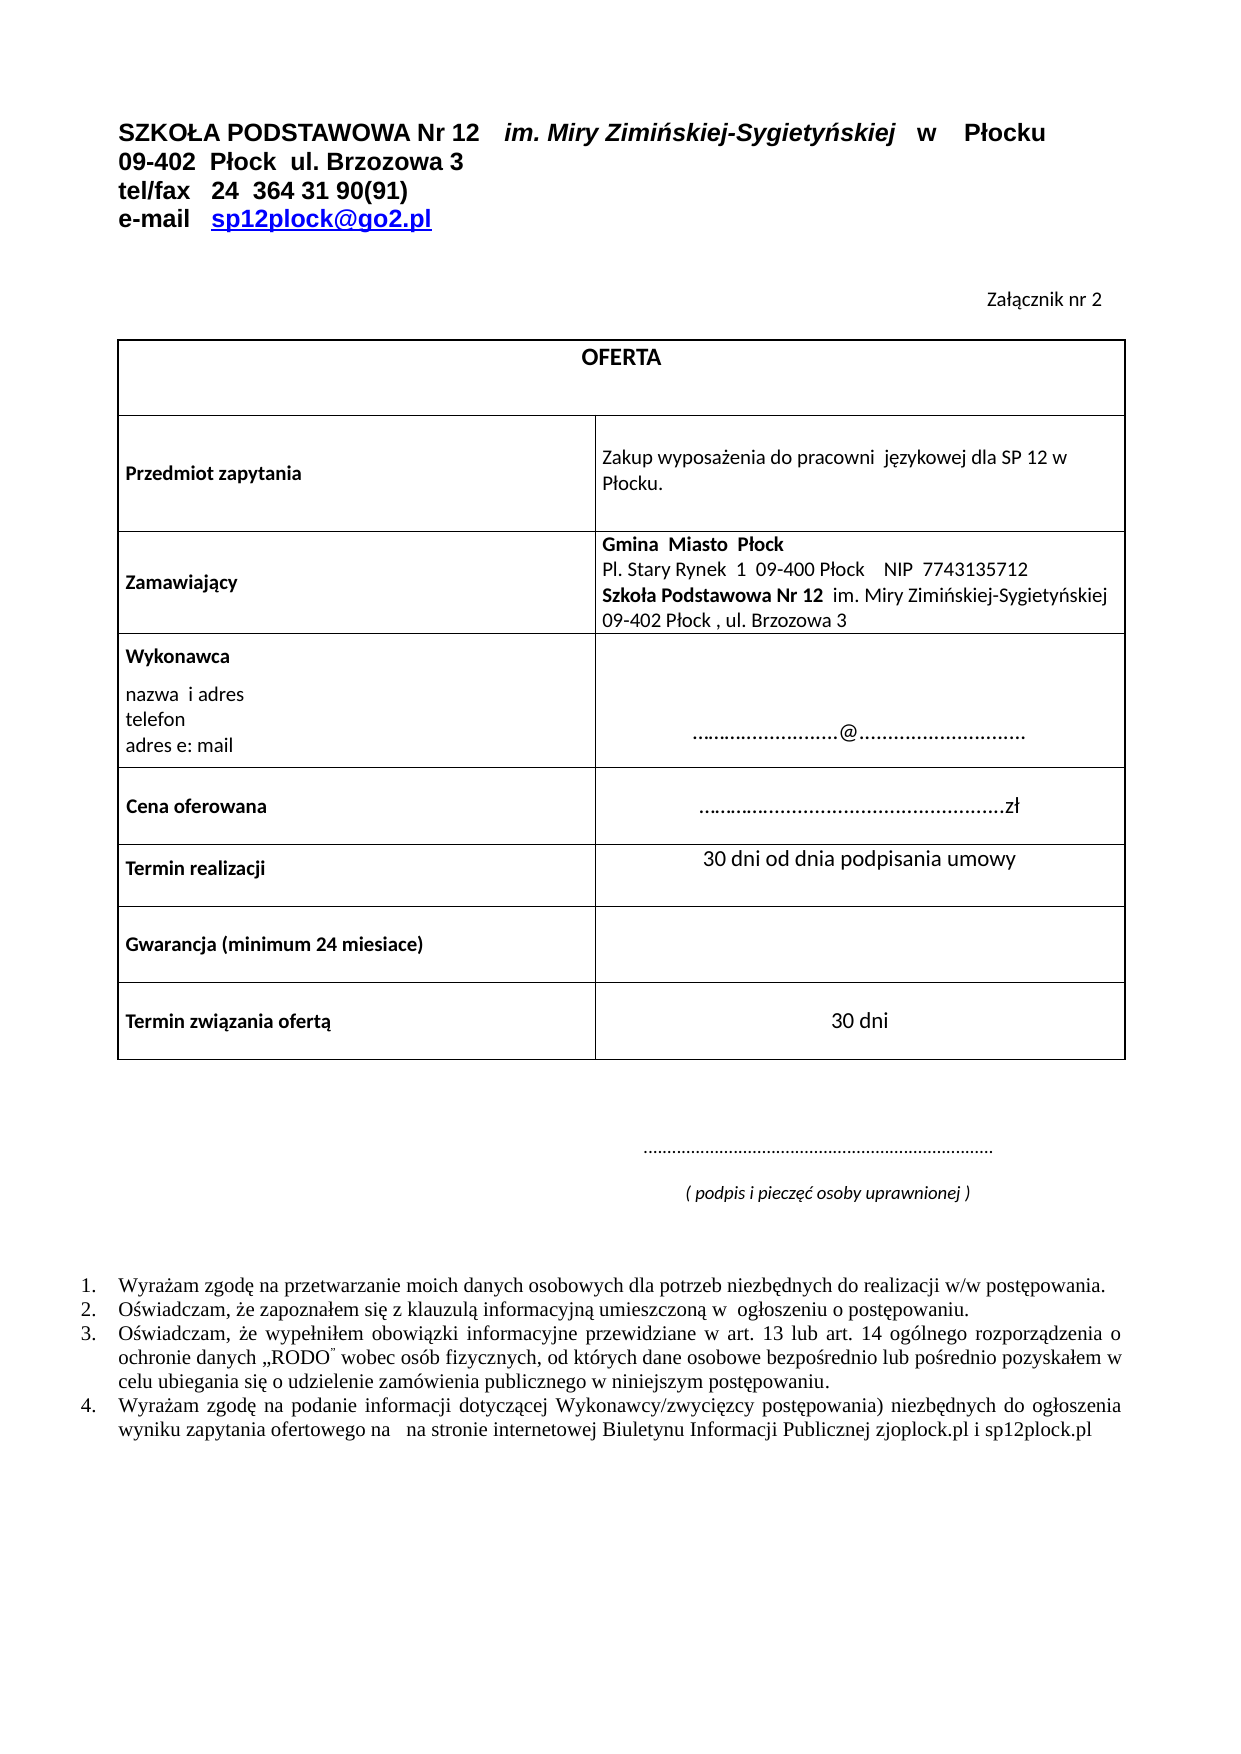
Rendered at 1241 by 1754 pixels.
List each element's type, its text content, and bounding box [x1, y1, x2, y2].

table_cell 30 dni [596, 983, 1124, 1059]
table_cell Przedmiot zapytania [119, 416, 595, 531]
list Wyrażam zgodę na podanie informacji dotyczącej Wykonawcy/zwycięzcy postępowania) niezbędnych do ogłoszenia wyniku zapytania ofertowego na na stronie internetowej Biuletynu Informacji Publicznej zjoplock.pl i sp12plock.pl [81, 1393, 1122, 1441]
text e-mail sp12plock@go2.pl [118, 204, 1122, 233]
list Wyrażam zgodę na przetwarzanie moich danych osobowych dla potrzeb niezbędnych do realizacji w/w postępowania. [81, 1273, 1122, 1297]
text 09-402 Płock ul. Brzozowa 3 [118, 147, 1122, 176]
text .......................................................................... [591, 1135, 1122, 1158]
list Oświadczam, że zapoznałem się z klauzulą informacyjną umieszczoną w ogłoszeniu o postępowaniu. [81, 1297, 1122, 1321]
text SZKOŁA PODSTAWOWA Nr 12 im. Miry Zimińskiej-Sygietyńskiej w Płocku [118, 118, 1122, 147]
table_cell Cena oferowana [119, 768, 595, 844]
table_cell Termin realizacji [119, 845, 595, 906]
table_header OFERTA [119, 341, 1124, 414]
table_cell 30 dni od dnia podpisania umowy [596, 845, 1124, 906]
text Załącznik nr 2 [931, 286, 1122, 311]
table_cell Zakup wyposażenia do pracowni językowej dla SP 12 w Płocku. [596, 416, 1124, 531]
table_cell Gwarancja (minimum 24 miesiace) [119, 907, 595, 982]
text ( podpis i pieczęć osoby uprawnionej ) [118, 1181, 1122, 1204]
table_cell ……….................@............................. [596, 634, 1124, 767]
table_cell [596, 907, 1124, 982]
table_cell Zamawiający [119, 532, 595, 633]
table_cell …………..........................................zł [596, 768, 1124, 844]
text tel/fax 24 364 31 90(91) [118, 176, 1122, 204]
table_cell Termin związania ofertą [119, 983, 595, 1059]
table_cell Gmina Miasto Płock Pl. Stary Rynek 1 09-400 Płock NIP 7743135712 Szkoła Podstawowa Nr 12 im. Miry Zimińskiej-Sygietyńskiej 09-402 Płock , ul. Brzozowa 3 [596, 532, 1124, 633]
list Oświadczam, że wypełniłem obowiązki informacyjne przewidziane w art. 13 lub art. 14 ogólnego rozporządzenia o ochronie danych „RODO” wobec osób fizycznych, od których dane osobowe bezpośrednio lub pośrednio pozyskałem w celu ubiegania się o udzielenie zamówienia publicznego w niniejszym postępowaniu. [81, 1321, 1122, 1393]
table_cell Wykonawca nazwa i adres telefon adres e: mail [119, 634, 595, 767]
